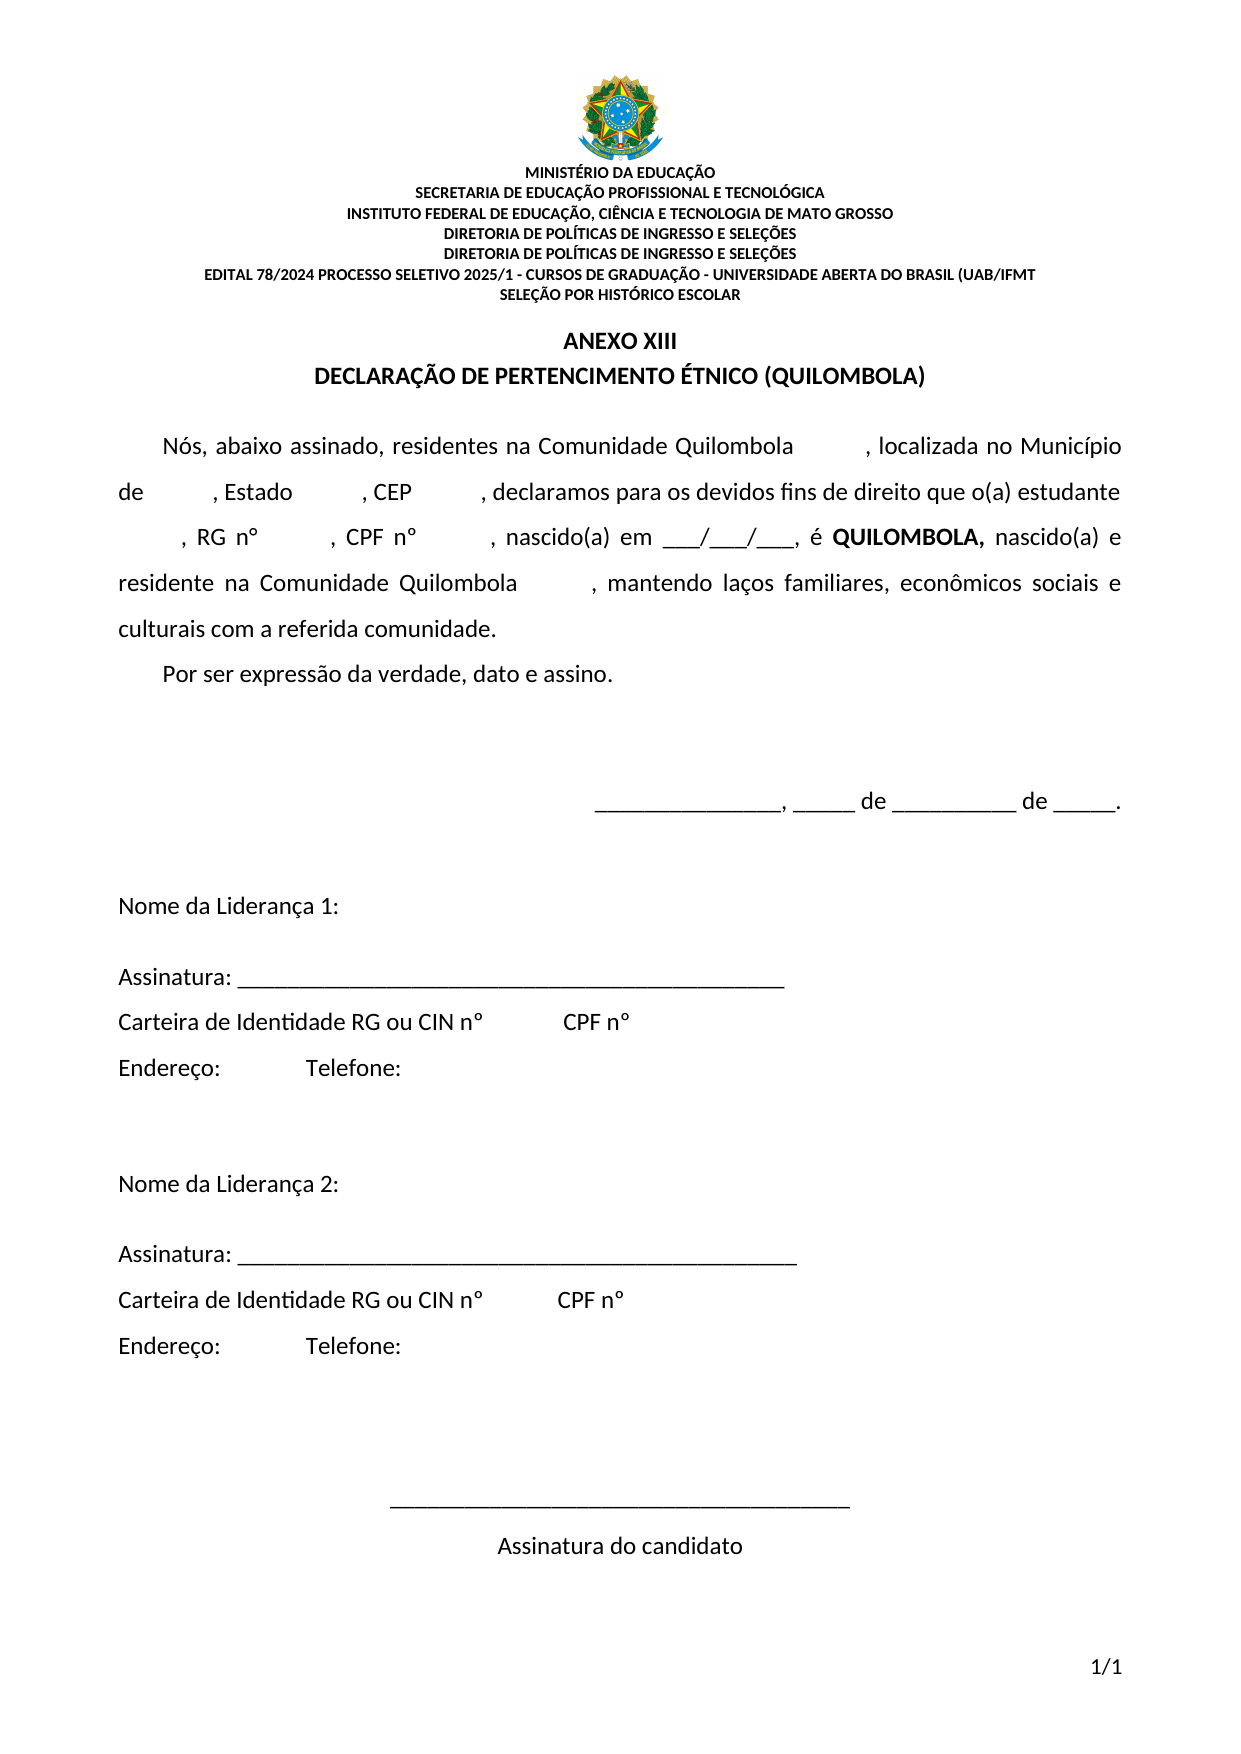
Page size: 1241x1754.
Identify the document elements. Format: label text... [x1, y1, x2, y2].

text Nome da Liderança 2: [118, 1168, 1122, 1198]
text Nome da Liderança 1: [118, 890, 1122, 921]
text Assinatura: _____________________________________________ [118, 1239, 1122, 1269]
picture [575, 73, 666, 163]
text Assinatura do candidato [118, 1530, 1122, 1561]
text ANEXO XIII [118, 325, 1122, 355]
text Assinatura: ____________________________________________ [118, 961, 1122, 991]
text _____________________________________ [118, 1481, 1122, 1511]
text DECLARAÇÃO DE PERTENCIMENTO ÉTNICO (QUILOMBOLA) [118, 360, 1122, 390]
text _______________, _____ de __________ de _____. [118, 785, 1122, 816]
text Nós, abaixo assinado, residentes na Comunidade Quilombola , localizada no Município de , Estado , CEP , declaramos para os devidos fins de direito que o(a) estudante , RG n° , CPF nº , nascido(a) em ___/___/___, é QUILOMBOLA, nascido(a) e residente na Comunidade Quilombola , mantendo laços familiares, econômicos sociais e culturais com a referida comunidade. [118, 430, 1122, 643]
text Carteira de Identidade RG ou CIN nº CPF nº [118, 1284, 1122, 1315]
text Por ser expressão da verdade, dato e assino. [118, 658, 1122, 689]
text Carteira de Identidade RG ou CIN nº CPF nº [118, 1006, 1122, 1037]
text Endereço: Telefone: [118, 1330, 1122, 1361]
text Endereço: Telefone: [118, 1052, 1122, 1083]
